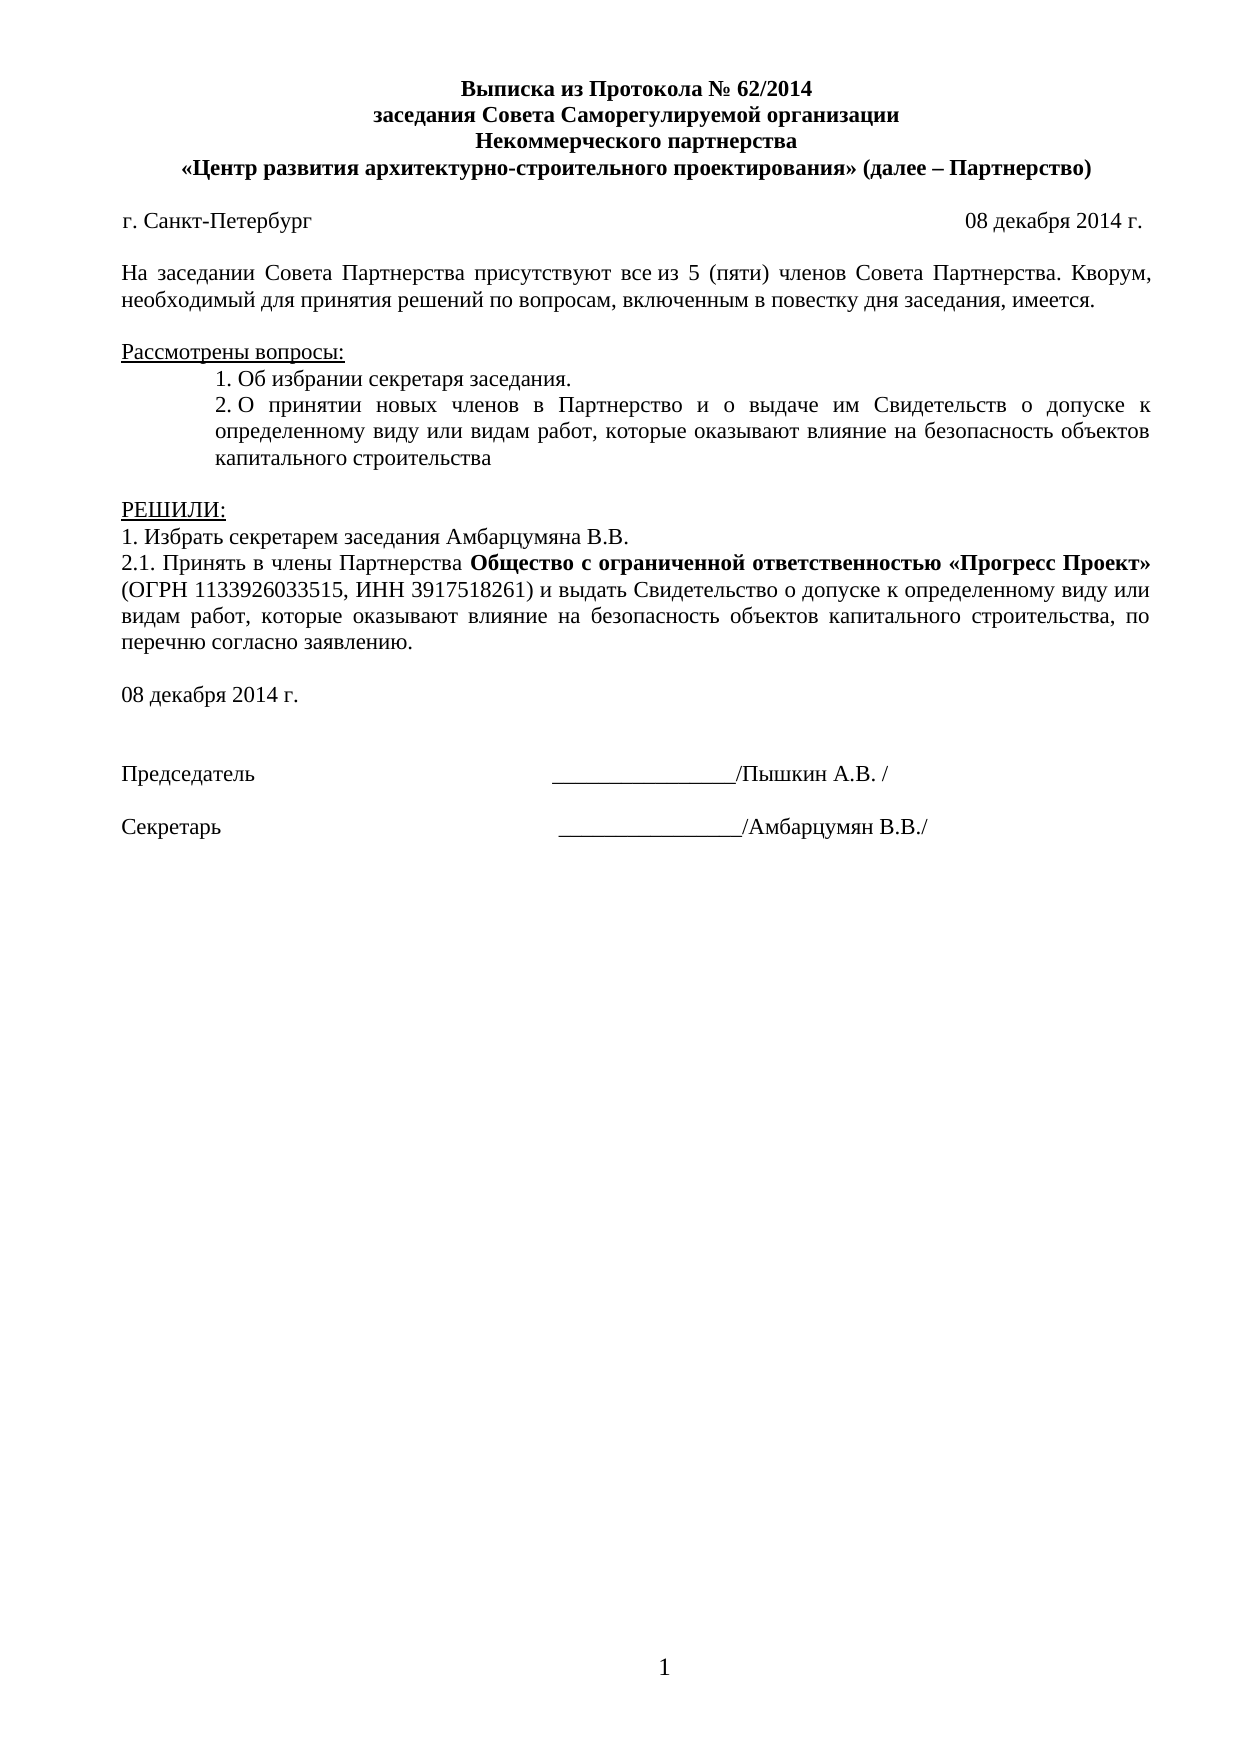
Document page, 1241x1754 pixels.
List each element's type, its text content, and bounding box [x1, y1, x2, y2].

text 08 декабря 2014 г. [121, 681, 1152, 707]
text 1. Об избрании секретаря заседания. [215, 365, 1152, 391]
table_header 08 декабря 2014 г. [633, 207, 1154, 233]
text 2.1. Принять в члены Партнерства Общество с ограниченной ответственностью «Прогресс Проект» (ОГРН 1133926033515, ИНН 3917518261) и выдать Свидетельство о допуске к определенному виду или видам работ, которые оказывают влияние на безопасность объектов капитального строительства, по перечню согласно заявлению. [121, 549, 1152, 655]
text Секретарь ________________/Амбарцумян В.В./ [121, 813, 1152, 839]
text «Центр развития архитектурно-строительного проектирования» (далее – Партнерство) [121, 154, 1152, 180]
table_header г. Санкт-Петербург [111, 207, 632, 233]
text 2. О принятии новых членов в Партнерство и о выдаче им Свидетельств о допуске к определенному виду или видам работ, которые оказывают влияние на безопасность объектов капитального строительства [215, 391, 1152, 470]
text На заседании Совета Партнерства присутствуют все из 5 (пяти) членов Совета Партнерства. Кворум, необходимый для принятия решений по вопросам, включенным в повестку дня заседания, имеется. [121, 259, 1152, 312]
text заседания Совета Саморегулируемой организации [121, 101, 1152, 128]
text Рассмотрены вопросы: [121, 338, 1152, 365]
text Выписка из Протокола № 62/2014 [121, 75, 1152, 101]
text 1. Избрать секретарем заседания Амбарцумяна В.В. [121, 523, 1152, 549]
text РЕШИЛИ: [121, 497, 1152, 523]
text Председатель ________________/Пышкин А.В. / [121, 760, 1152, 786]
text Некоммерческого партнерства [121, 128, 1152, 154]
